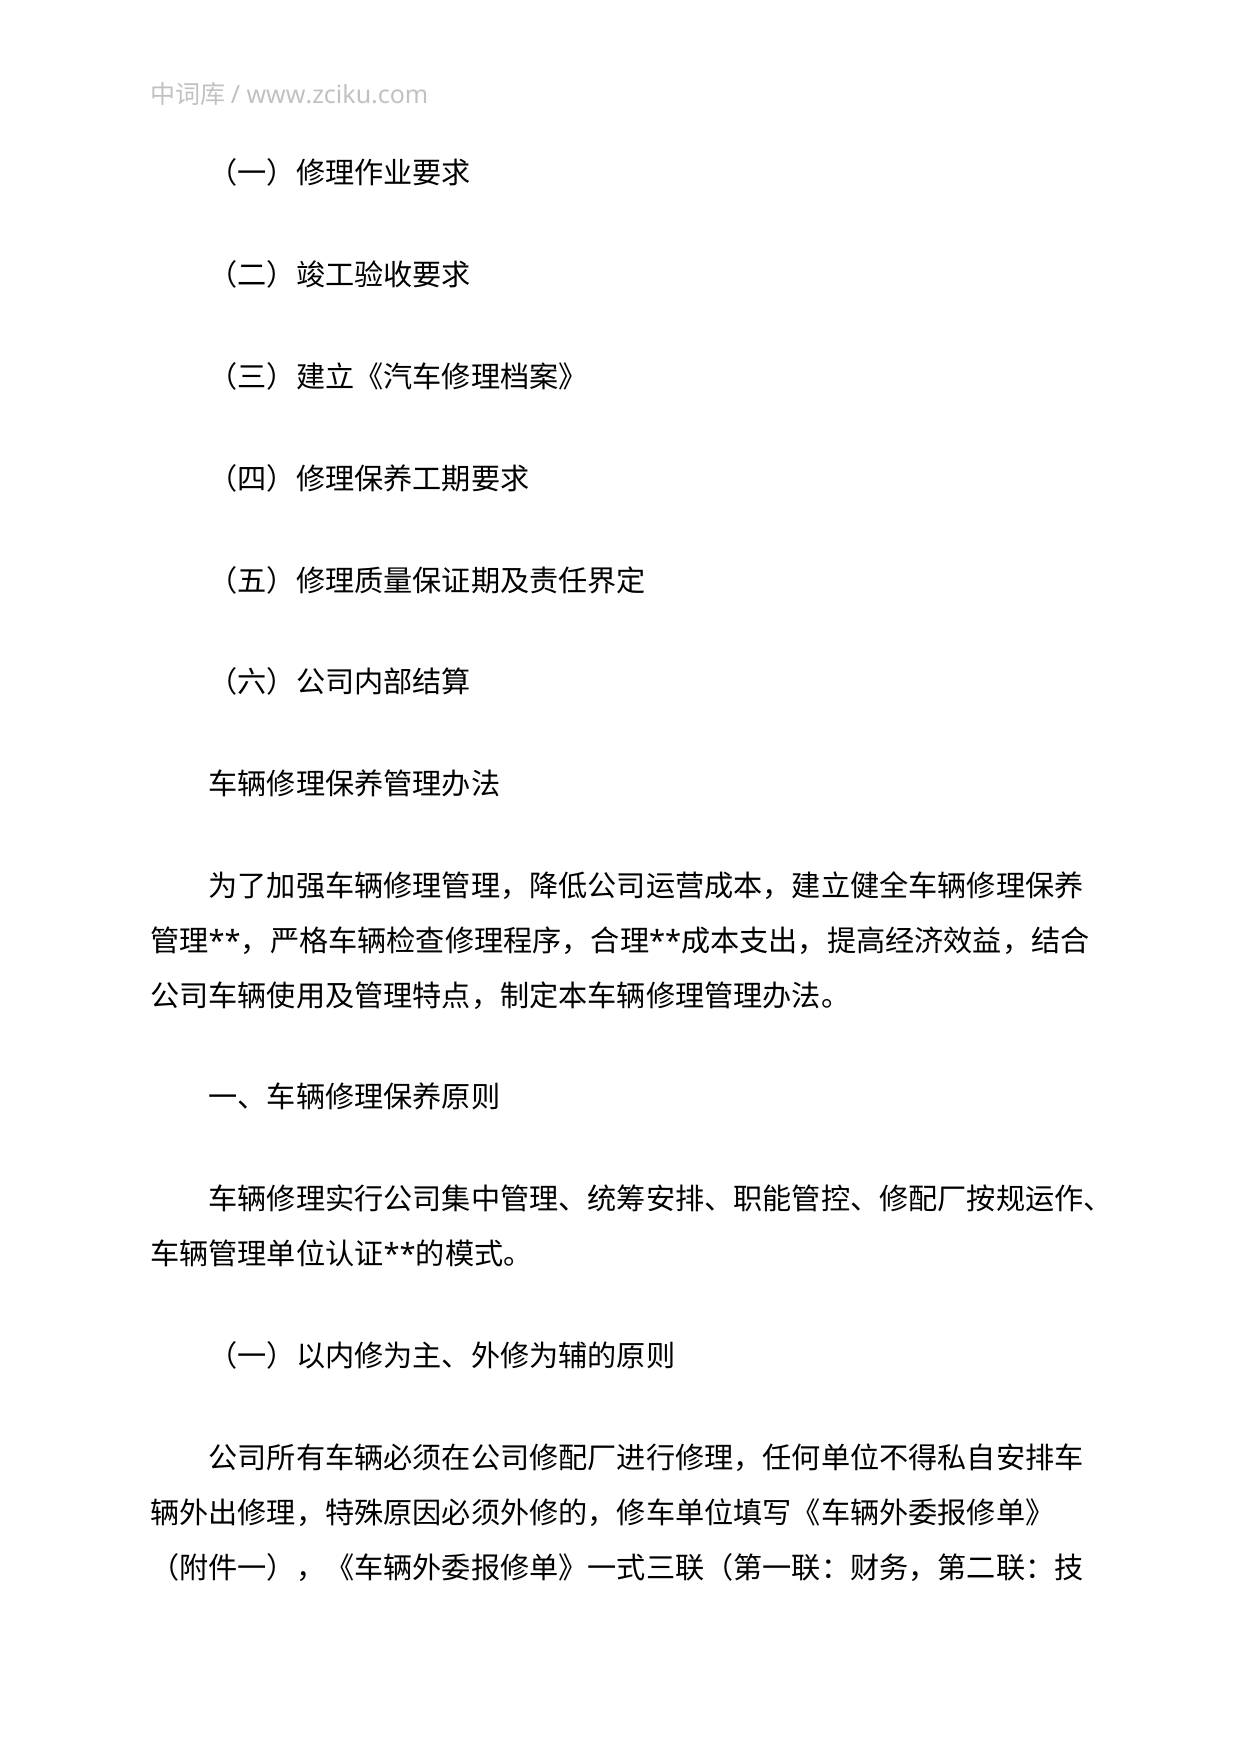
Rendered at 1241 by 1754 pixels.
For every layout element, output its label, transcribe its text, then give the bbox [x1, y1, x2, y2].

text 一、车辆修理保养原则 [150, 1074, 1090, 1116]
text 为了加强车辆修理管理，降低公司运营成本，建立健全车辆修理保养管理**，严格车辆检查修理程序，合理**成本支出，提高经济效益，结合公司车辆使用及管理特点，制定本车辆修理管理办法。 [150, 862, 1090, 1014]
text （六）公司内部结算 [150, 659, 1090, 701]
text （三）建立《汽车修理档案》 [150, 353, 1090, 396]
text （一）修理作业要求 [150, 150, 1090, 192]
text （二）竣工验收要求 [150, 252, 1090, 294]
text （四）修理保养工期要求 [150, 455, 1090, 498]
text （五）修理质量保证期及责任界定 [150, 557, 1090, 599]
text 车辆修理保养管理办法 [150, 761, 1090, 803]
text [150, 1434, 1090, 1587]
text （一）以内修为主、外修为辅的原则 [150, 1333, 1090, 1375]
text 车辆修理实行公司集中管理、统筹安排、职能管控、修配厂按规运作、车辆管理单位认证**的模式。 [150, 1176, 1090, 1273]
